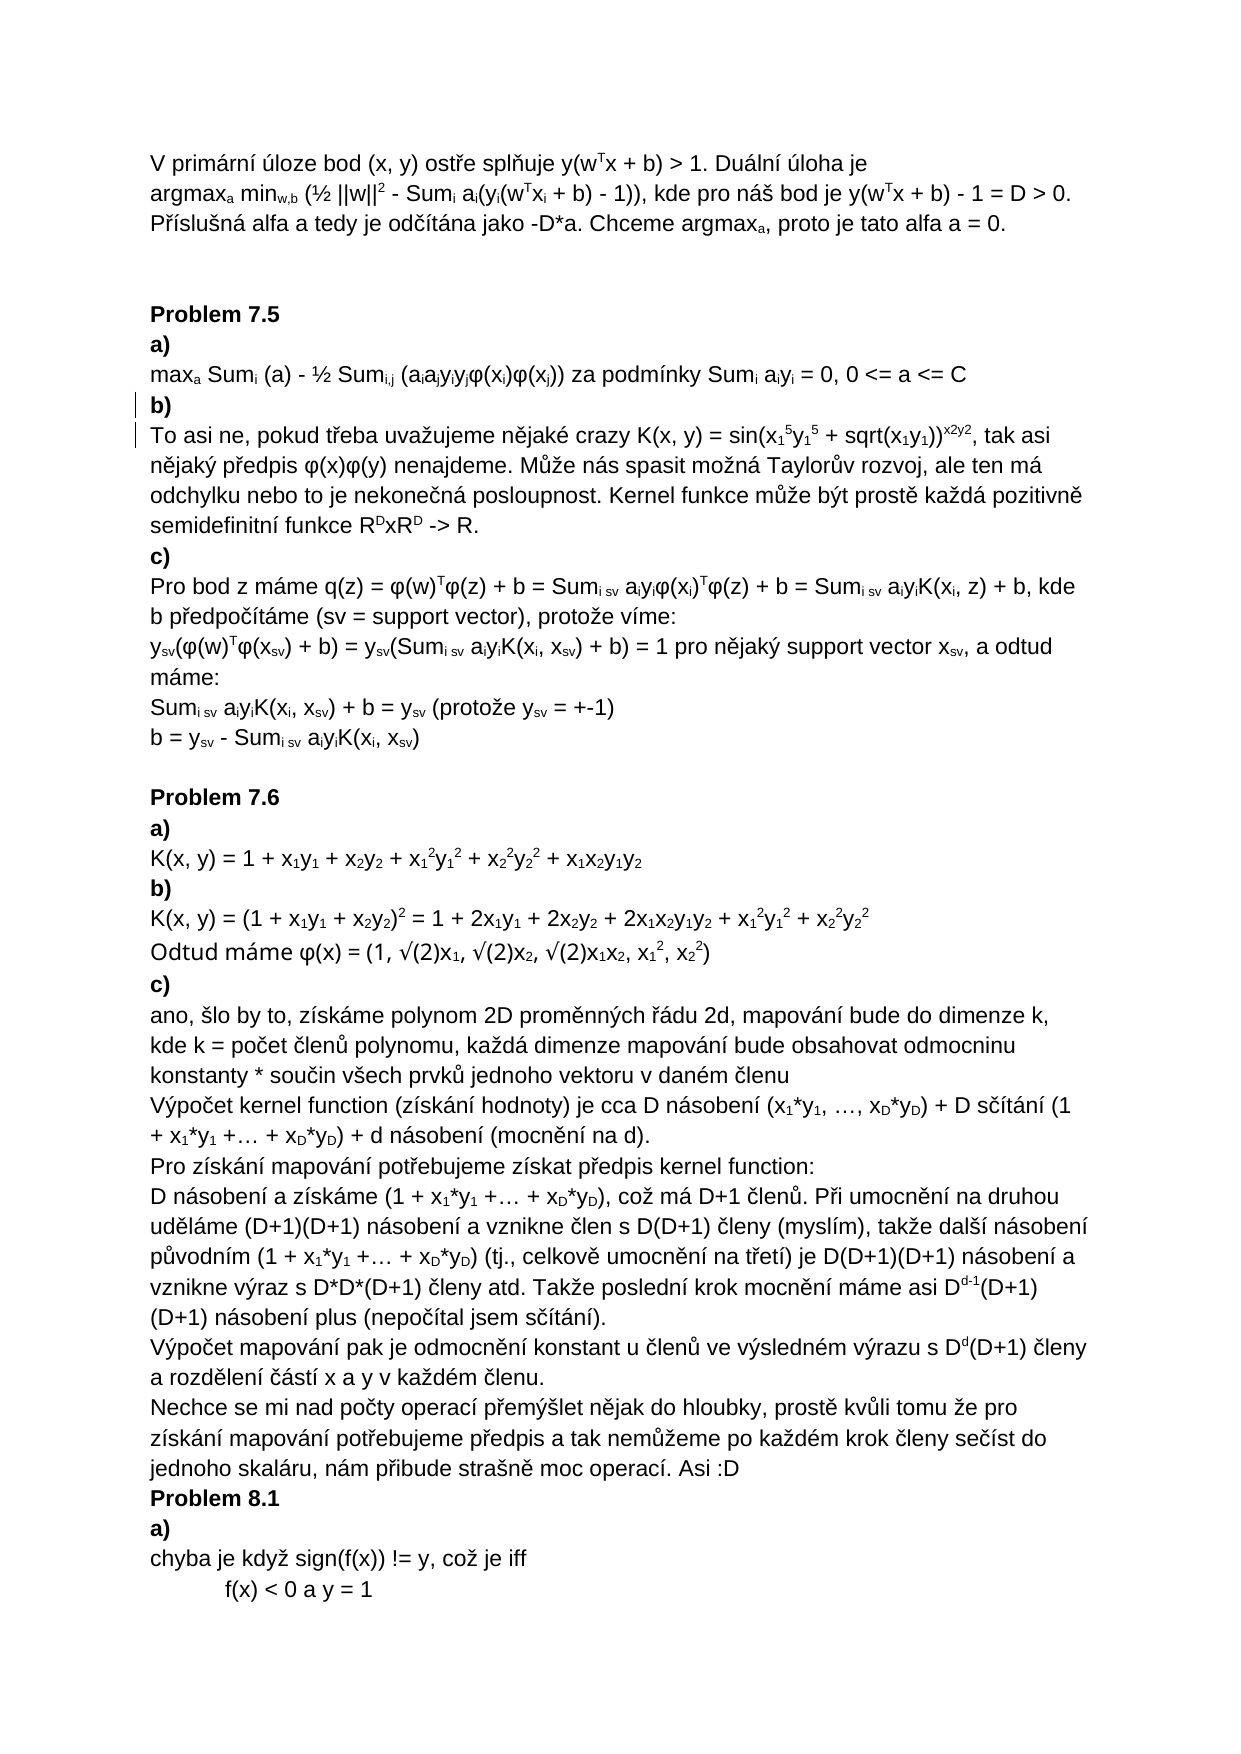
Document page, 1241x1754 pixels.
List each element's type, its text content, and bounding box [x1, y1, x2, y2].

text f(x) < 0 a y = 1 [150, 1576, 1090, 1602]
text chyba je když sign(f(x)) != y, což je iff [150, 1545, 1090, 1572]
text ano, šlo by to, získáme polynom 2D proměnných řádu 2d, mapování bude do dimenze k, kde k = počet členů polynomu, každá dimenze mapování bude obsahovat odmocninu konstanty * součin všech prvků jednoho vektoru v daném členu [150, 1002, 1090, 1088]
text Nechce se mi nad počty operací přemýšlet nějak do hloubky, prostě kvůli tomu že pro získání mapování potřebujeme předpis a tak nemůžeme po každém krok členy sečíst do jednoho skaláru, nám přibude strašně moc operací. Asi :D [150, 1394, 1090, 1481]
text Pro bod z máme q(z) = φ(w)Tφ(z) + b = Sumi sv aiyiφ(xi)Tφ(z) + b = Sumi sv aiyiK(xi, z) + b, kde b předpočítáme (sv = support vector), protože víme: [150, 573, 1090, 629]
text b) [150, 875, 1090, 901]
text Problem 7.6 [150, 784, 1090, 811]
text Odtud máme φ(x) = (1, √(2)x1, √(2)x2, √(2)x1x2, x12, x22) [150, 935, 1090, 967]
text Výpočet kernel function (získání hodnoty) je cca D násobení (x1*y1, …, xD*yD) + D sčítání (1 + x1*y1 +… + xD*yD) + d násobení (mocnění na d). [150, 1092, 1090, 1149]
text D násobení a získáme (1 + x1*y1 +… + xD*yD), což má D+1 členů. Při umocnění na druhou uděláme (D+1)(D+1) násobení a vznikne člen s D(D+1) členy (myslím), takže další násobení původním (1 + x1*y1 +… + xD*yD) (tj., celkově umocnění na třetí) je D(D+1)(D+1) násobení a vznikne výraz s D*D*(D+1) členy atd. Takže poslední krok mocnění máme asi Dd-1(D+1)(D+1) násobení plus (nepočítal jsem sčítání). [150, 1183, 1090, 1330]
text Problem 8.1 [150, 1485, 1090, 1511]
text Sumi sv aiyiK(xi, xsv) + b = ysv (protože ysv = +-1) [150, 694, 1090, 720]
text argmaxa minw,b (½ ||w||2 - Sumi ai(yi(wTxi + b) - 1)), kde pro náš bod je y(wTx + b) - 1 = D > 0. Příslušná alfa a tedy je odčítána jako -D*a. Chceme argmaxa, proto je tato alfa a = 0. [150, 180, 1090, 237]
text Pro získání mapování potřebujeme získat předpis kernel function: [150, 1153, 1090, 1179]
text To asi ne, pokud třeba uvažujeme nějaké crazy K(x, y) = sin(x15y15 + sqrt(x1y1))x2y2, tak asi nějaký předpis φ(x)φ(y) nenajdeme. Může nás spasit možná Taylorův rozvoj, ale ten má odchylku nebo to je nekonečná posloupnost. Kernel funkce může být prostě každá pozitivně semidefinitní funkce RDxRD -> R. [150, 422, 1090, 539]
text a) [150, 1515, 1090, 1541]
text c) [150, 543, 1090, 569]
text b) [150, 392, 1090, 418]
text K(x, y) = (1 + x1y1 + x2y2)2 = 1 + 2x1y1 + 2x2y2 + 2x1x2y1y2 + x12y12 + x22y22 [150, 905, 1090, 932]
text maxa Sumi (a) - ½ Sumi,j (aiajyiyjφ(xi)φ(xj)) za podmínky Sumi aiyi = 0, 0 <= a <= C [150, 361, 1090, 388]
text V primární úloze bod (x, y) ostře splňuje y(wTx + b) > 1. Duální úloha je [150, 150, 1090, 176]
text ysv(φ(w)Tφ(xsv) + b) = ysv(Sumi sv aiyiK(xi, xsv) + b) = 1 pro nějaký support vector xsv, a odtud máme: [150, 633, 1090, 690]
text Problem 7.5 [150, 301, 1090, 327]
text Výpočet mapování pak je odmocnění konstant u členů ve výsledném výrazu s Dd(D+1) členy a rozdělení částí x a y v každém členu. [150, 1334, 1090, 1390]
text K(x, y) = 1 + x1y1 + x2y2 + x12y12 + x22y22 + x1x2y1y2 [150, 845, 1090, 871]
text a) [150, 331, 1090, 358]
text c) [150, 971, 1090, 998]
text b = ysv - Sumi sv aiyiK(xi, xsv) [150, 724, 1090, 750]
text a) [150, 814, 1090, 841]
